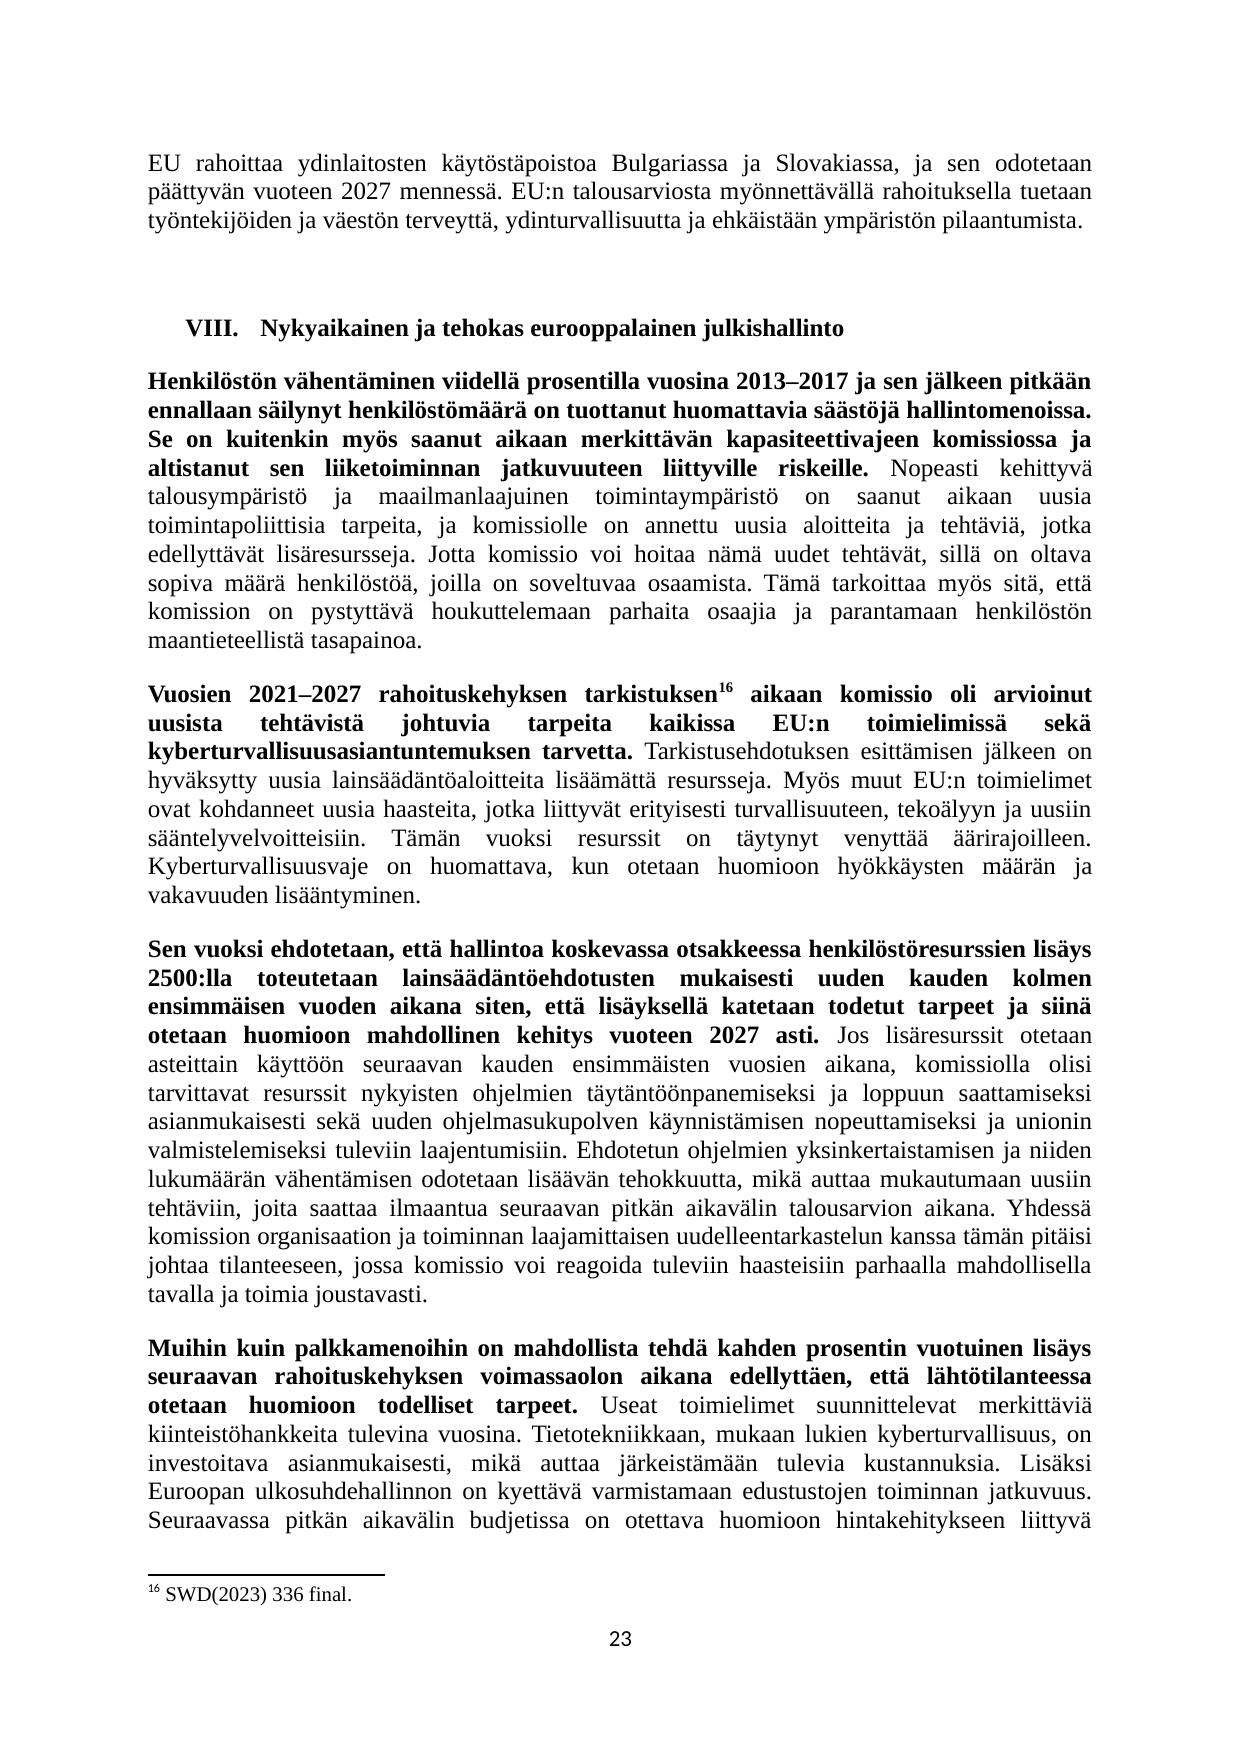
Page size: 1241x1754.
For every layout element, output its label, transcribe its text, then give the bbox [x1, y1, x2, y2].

text Sen vuoksi ehdotetaan, että hallintoa koskevassa otsakkeessa henkilöstöresurssien lisäys 2500:lla toteutetaan lainsäädäntöehdotusten mukaisesti uuden kauden kolmen ensimmäisen vuoden aikana siten, että lisäyksellä katetaan todetut tarpeet ja siinä otetaan huomioon mahdollinen kehitys vuoteen 2027 asti. Jos lisäresurssit otetaan asteittain käyttöön seuraavan kauden ensimmäisten vuosien aikana, komissiolla olisi tarvittavat resurssit nykyisten ohjelmien täytäntöönpanemiseksi ja loppuun saattamiseksi asianmukaisesti sekä uuden ohjelmasukupolven käynnistämisen nopeuttamiseksi ja unionin valmistelemiseksi tuleviin laajentumisiin. Ehdotetun ohjelmien yksinkertaistamisen ja niiden lukumäärän vähentämisen odotetaan lisäävän tehokkuutta, mikä auttaa mukautumaan uusiin tehtäviin, joita saattaa ilmaantua seuraavan pitkän aikavälin talousarvion aikana. Yhdessä komission organisaation ja toiminnan laajamittaisen uudelleentarkastelun kanssa tämän pitäisi johtaa tilanteeseen, jossa komissio voi reagoida tuleviin haasteisiin parhaalla mahdollisella tavalla ja toimia joustavasti. [148, 934, 1093, 1308]
text Henkilöstön vähentäminen viidellä prosentilla vuosina 2013–2017 ja sen jälkeen pitkään ennallaan säilynyt henkilöstömäärä on tuottanut huomattavia säästöjä hallintomenoissa. Se on kuitenkin myös saanut aikaan merkittävän kapasiteettivajeen komissiossa ja altistanut sen liiketoiminnan jatkuvuuteen liittyville riskeille. Nopeasti kehittyvä talousympäristö ja maailmanlaajuinen toimintaympäristö on saanut aikaan uusia toimintapoliittisia tarpeita, ja komissiolle on annettu uusia aloitteita ja tehtäviä, jotka edellyttävät lisäresursseja. Jotta komissio voi hoitaa nämä uudet tehtävät, sillä on oltava sopiva määrä henkilöstöä, joilla on soveltuvaa osaamista. Tämä tarkoittaa myös sitä, että komission on pystyttävä houkuttelemaan parhaita osaajia ja parantamaan henkilöstön maantieteellistä tasapainoa. [148, 366, 1093, 654]
text Vuosien 2021–2027 rahoituskehyksen tarkistuksen aikaan komissio oli arvioinut uusista tehtävistä johtuvia tarpeita kaikissa EU:n toimielimissä sekä kyberturvallisuusasiantuntemuksen tarvetta. Tarkistusehdotuksen esittämisen jälkeen on hyväksytty uusia lainsäädäntöaloitteita lisäämättä resursseja. Myös muut EU:n toimielimet ovat kohdanneet uusia haasteita, jotka liittyvät erityisesti turvallisuuteen, tekoälyyn ja uusiin sääntelyvelvoitteisiin. Tämän vuoksi resurssit on täytynyt venyttää äärirajoilleen. Kyberturvallisuusvaje on huomattava, kun otetaan huomioon hyökkäysten määrän ja vakavuuden lisääntyminen. [148, 679, 1093, 909]
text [148, 1333, 1093, 1534]
list Nykyaikainen ja tehokas eurooppalainen julkishallinto [185, 313, 1093, 341]
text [148, 148, 1093, 234]
